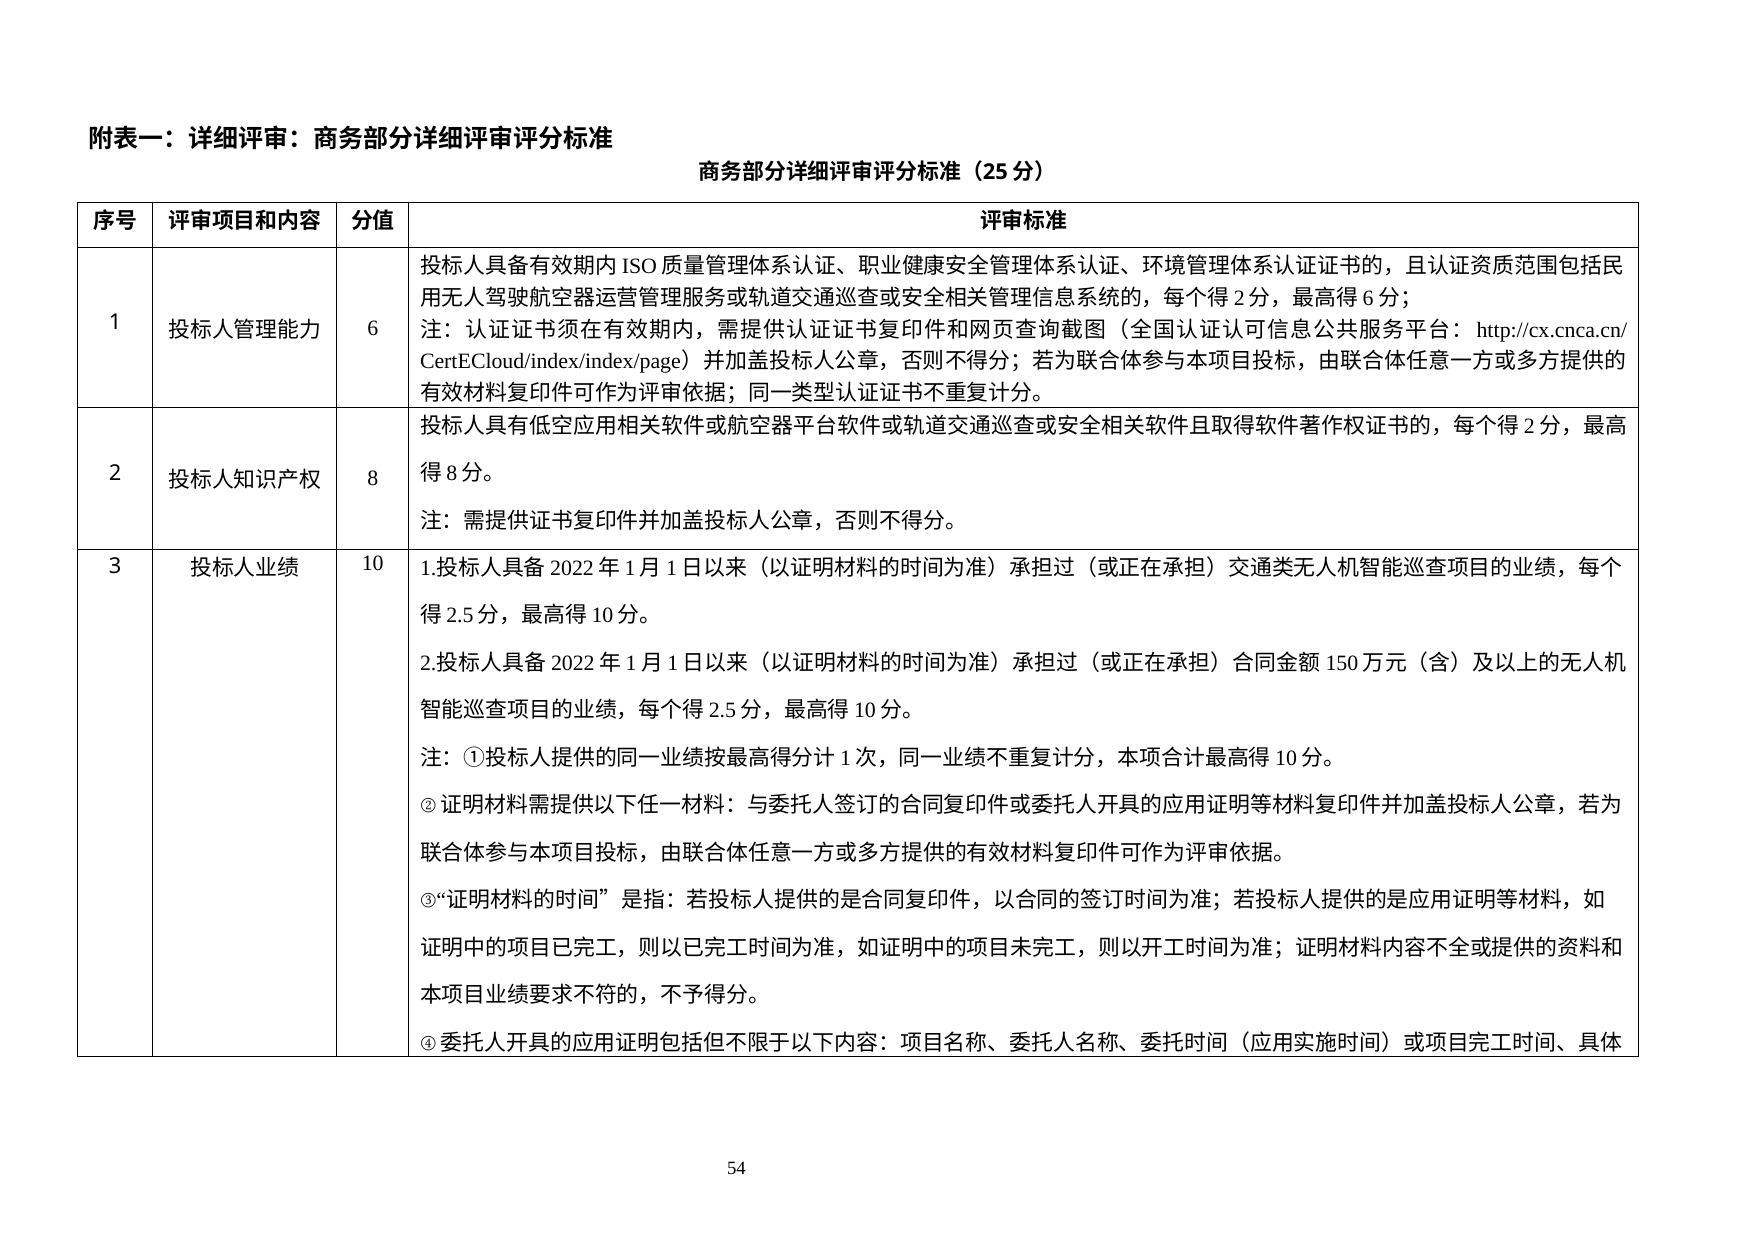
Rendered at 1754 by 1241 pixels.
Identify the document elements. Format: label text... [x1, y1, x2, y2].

table_cell 投标人具有低空应用相关软件或航空器平台软件或轨道交通巡查或安全相关软件且取得软件著作权证书的，每个得2分，最高得8分。 注：需提供证书复印件并加盖投标人公章，否则不得分。 [409, 408, 1638, 548]
table_cell 8 [337, 408, 408, 548]
text 附表一：详细评审：商务部分详细评审评分标准 [88, 118, 1665, 154]
table_cell 2 [78, 408, 152, 548]
table_cell 3 [78, 550, 152, 1056]
table_cell 投标人业绩 [153, 550, 336, 1056]
table_cell 10 [337, 550, 408, 1056]
table_cell 投标人具备有效期内ISO质量管理体系认证、职业健康安全管理体系认证、环境管理体系认证证书的，且认证资质范围包括民用无人驾驶航空器运营管理服务或轨道交通巡查或安全相关管理信息系统的，每个得2分，最高得6分； 注：认证证书须在有效期内，需提供认证证书复印件和网页查询截图（全国认证认可信息公共服务平台：http://cx.cnca.cn/CertECloud/index/index/page）并加盖投标人公章，否则不得分；若为联合体参与本项目投标，由联合体任意一方或多方提供的有效材料复印件可作为评审依据；同一类型认证证书不重复计分。 [409, 248, 1638, 407]
table_cell 投标人知识产权 [153, 408, 336, 548]
table_cell 投标人管理能力 [153, 248, 336, 407]
table_cell 6 [337, 248, 408, 407]
text 商务部分详细评审评分标准（25分） [88, 154, 1665, 186]
table_header 分值 [337, 203, 408, 247]
table_header 评审标准 [409, 203, 1638, 247]
table_header 评审项目和内容 [153, 203, 336, 247]
table_header 序号 [78, 203, 152, 247]
table_cell 1 [78, 248, 152, 407]
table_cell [409, 550, 1638, 1056]
